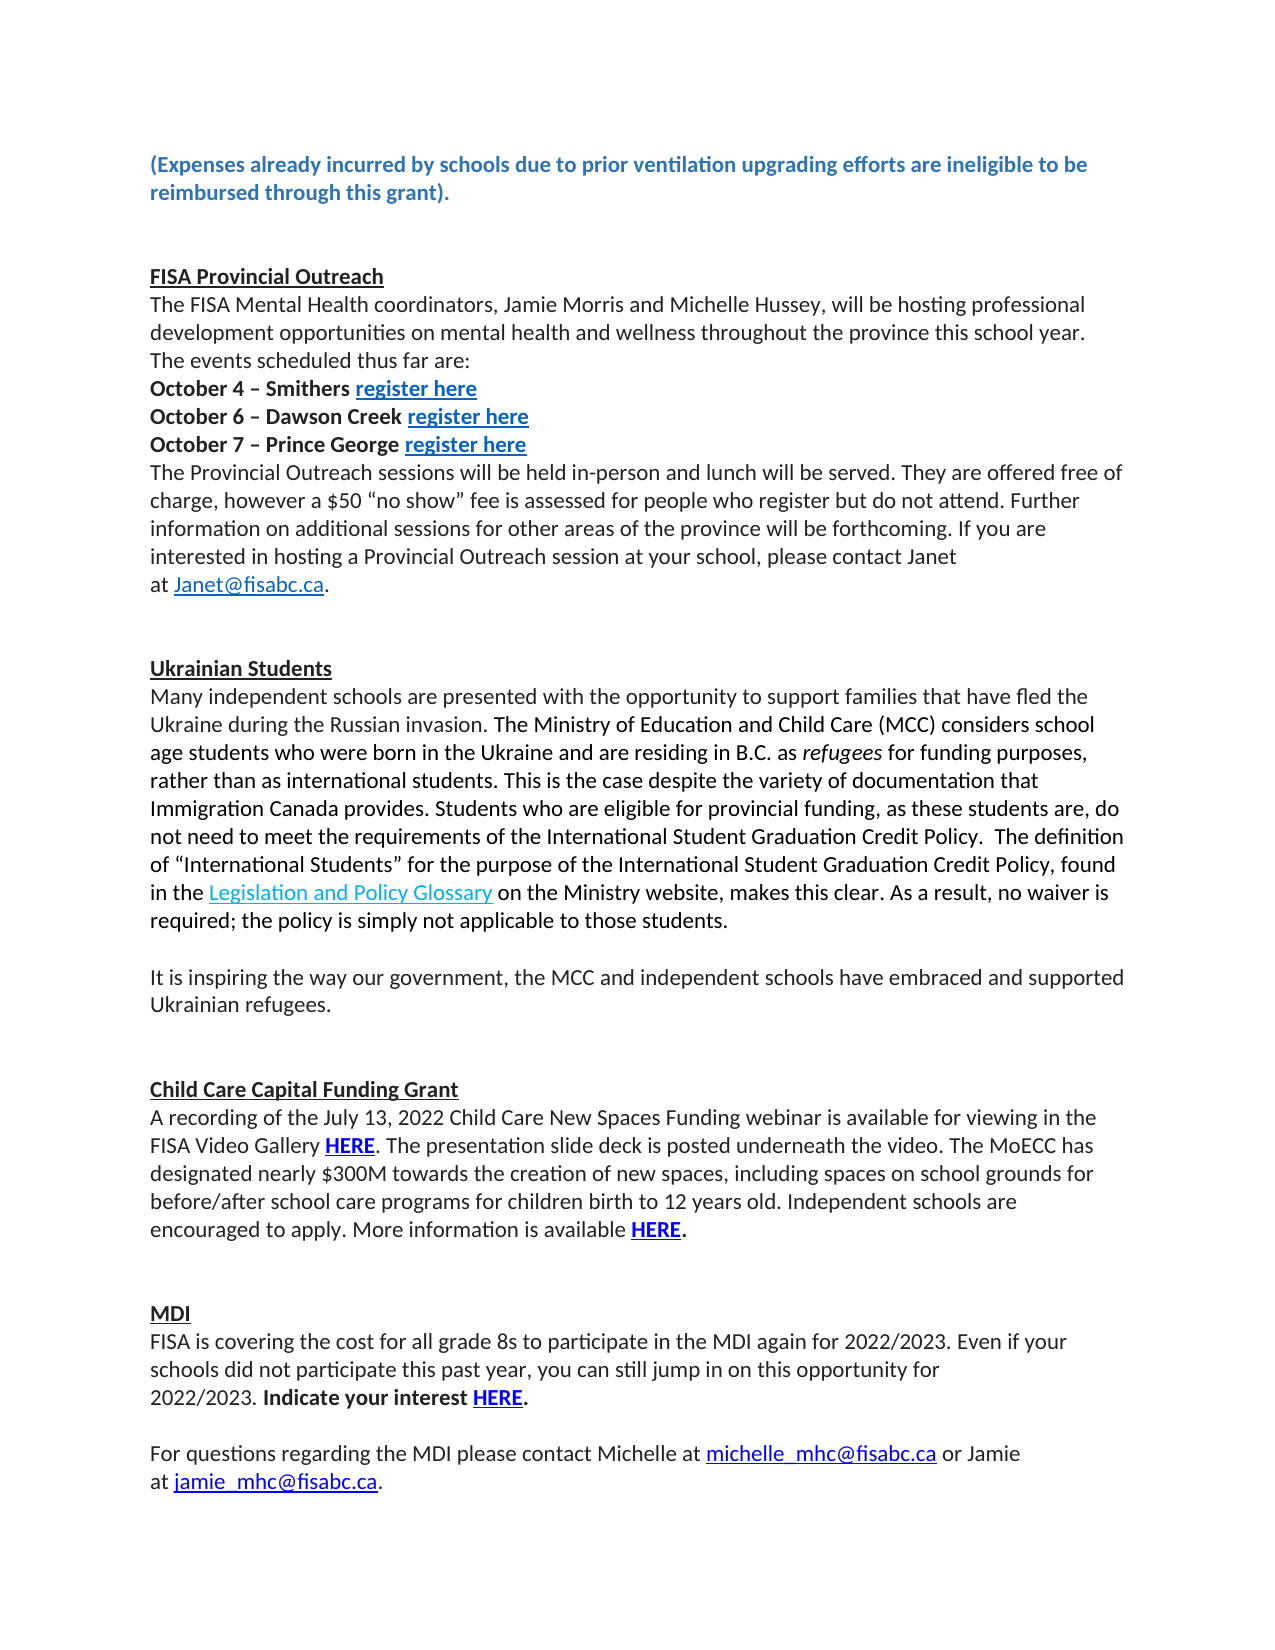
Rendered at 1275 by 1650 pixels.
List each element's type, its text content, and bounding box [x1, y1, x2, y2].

text For questions regarding the MDI please contact Michelle at michelle_mhc@fisabc.ca or Jamie at jamie_mhc@fisabc.ca. [150, 1439, 1125, 1495]
text (Expenses already incurred by schools due to prior ventilation upgrading efforts are ineligible to be reimbursed through this grant). [150, 150, 1125, 206]
text Ukrainian Students [150, 654, 1125, 682]
text Many independent schools are presented with the opportunity to support families that have fled the Ukraine during the Russian invasion. The Ministry of Education and Child Care (MCC) considers school age students who were born in the Ukraine and are residing in B.C. as refugees for funding purposes, rather than as international students. This is the case despite the variety of documentation that Immigration Canada provides. Students who are eligible for provincial funding, as these students are, do not need to meet the requirements of the International Student Graduation Credit Policy. The definition of “International Students” for the purpose of the International Student Graduation Credit Policy, found in the Legislation and Policy Glossary on the Ministry website, makes this clear. As a result, no waiver is required; the policy is simply not applicable to those students. [150, 682, 1125, 934]
text The FISA Mental Health coordinators, Jamie Morris and Michelle Hussey, will be hosting professional development opportunities on mental health and wellness throughout the province this school year. The events scheduled thus far are: [150, 290, 1125, 374]
text A recording of the July 13, 2022 Child Care New Spaces Funding webinar is available for viewing in the FISA Video Gallery HERE. The presentation slide deck is posted underneath the video. The MoECC has designated nearly $300M towards the creation of new spaces, including spaces on school grounds for before/after school care programs for children birth to 12 years old. Independent schools are encouraged to apply. More information is available HERE. [150, 1103, 1125, 1243]
text FISA is covering the cost for all grade 8s to participate in the MDI again for 2022/2023. Even if your schools did not participate this past year, you can still jump in on this opportunity for 2022/2023. Indicate your interest HERE. [150, 1327, 1125, 1411]
text October 6 – Dawson Creek register here [150, 402, 1125, 430]
text October 4 – Smithers register here [150, 374, 1125, 402]
text MDI [150, 1299, 1125, 1327]
text October 7 – Prince George register here [150, 430, 1125, 458]
text It is inspiring the way our government, the MCC and independent schools have embraced and supported Ukrainian refugees. [150, 963, 1125, 1019]
text The Provincial Outreach sessions will be held in-person and lunch will be served. They are offered free of charge, however a $50 “no show” fee is assessed for people who register but do not attend. Further information on additional sessions for other areas of the province will be forthcoming. If you are interested in hosting a Provincial Outreach session at your school, please contact Janet at Janet@fisabc.ca. [150, 458, 1125, 598]
text Child Care Capital Funding Grant [150, 1075, 1125, 1103]
text FISA Provincial Outreach [150, 262, 1125, 290]
